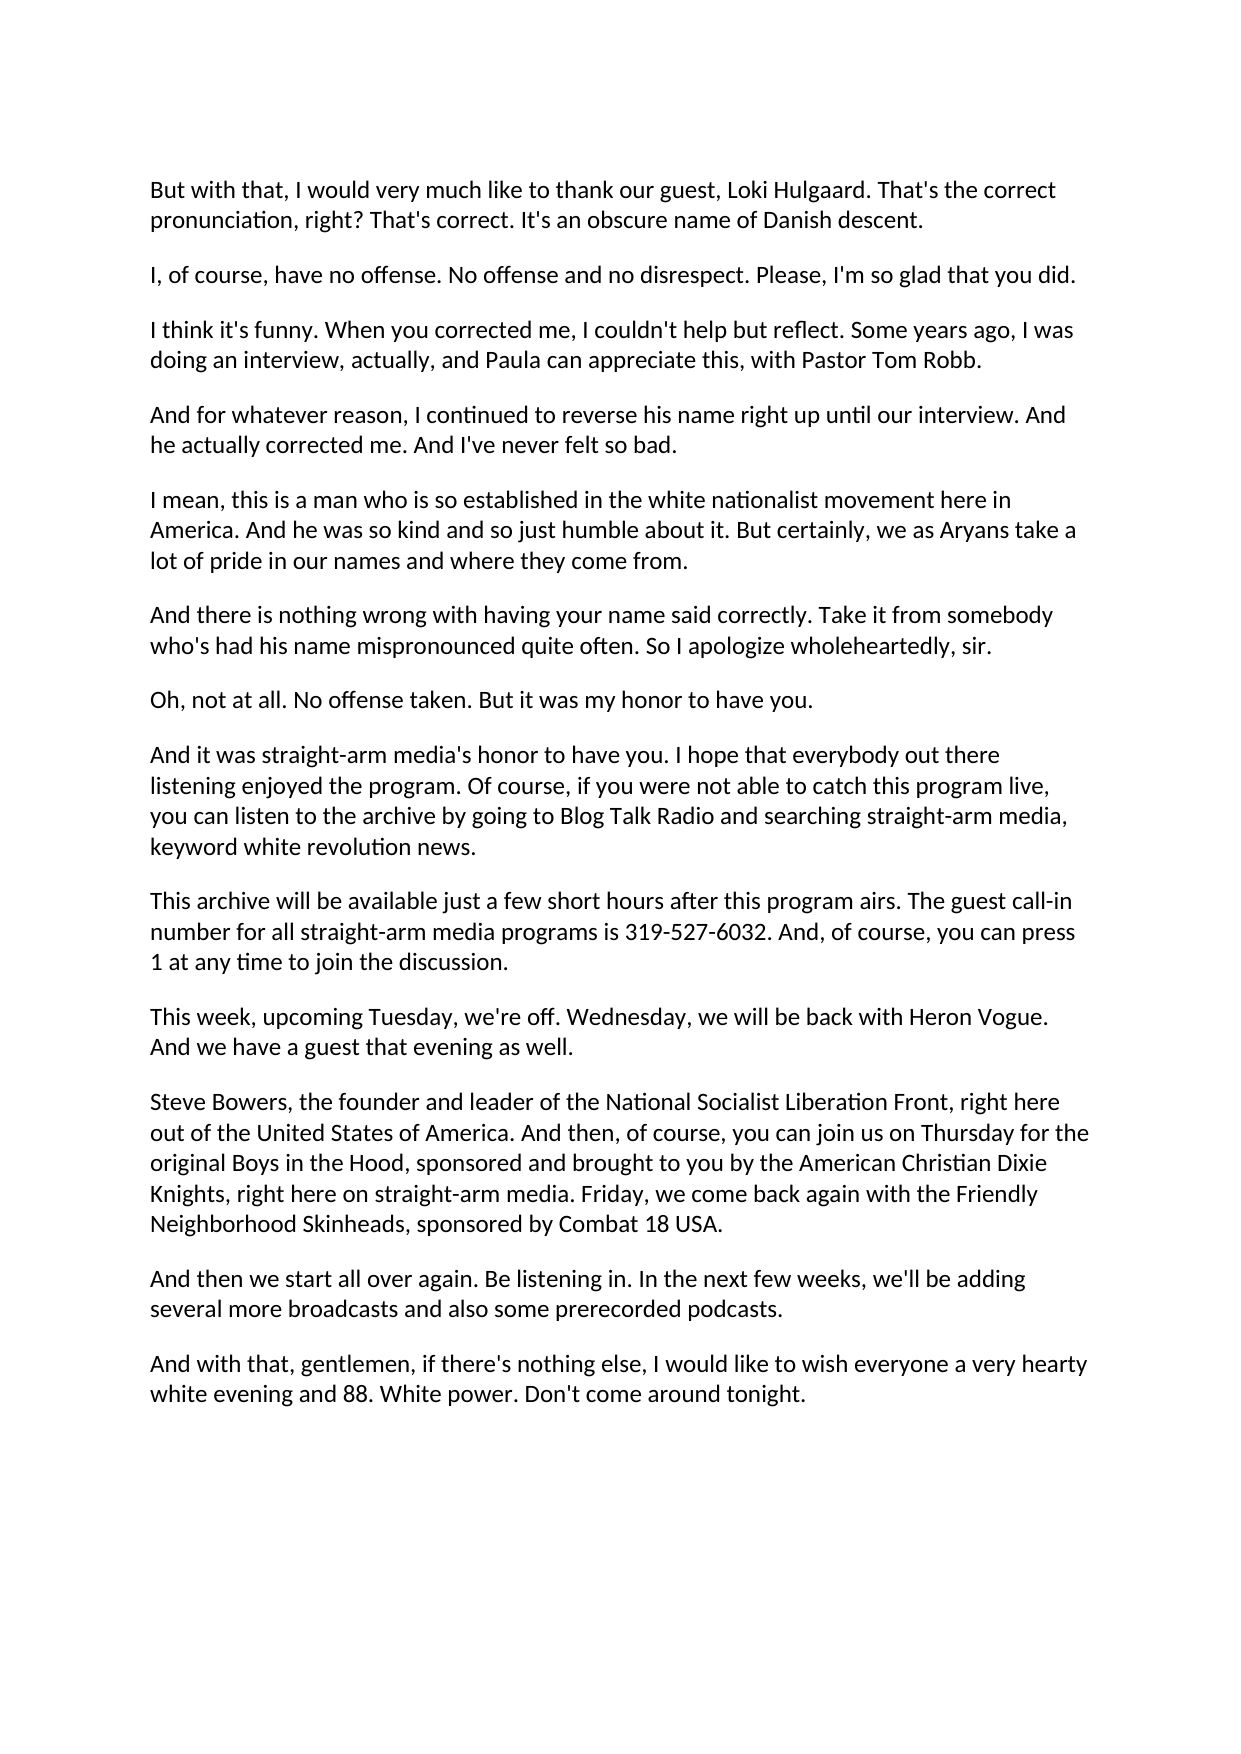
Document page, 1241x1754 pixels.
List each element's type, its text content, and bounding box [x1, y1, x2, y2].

text I, of course, have no offense. No offense and no disrespect. Please, I'm so glad that you did. [150, 259, 1090, 290]
text I mean, this is a man who is so established in the white nationalist movement here in America. And he was so kind and so just humble about it. But certainly, we as Aryans take a lot of pride in our names and where they come from. [150, 484, 1090, 576]
text And with that, gentlemen, if there's nothing else, I would like to wish everyone a very hearty white evening and 88. White power. Don't come around tonight. [150, 1348, 1090, 1409]
text And there is nothing wrong with having your name said correctly. Take it from somebody who's had his name mispronounced quite often. So I apologize wholeheartedly, sir. [150, 599, 1090, 661]
text And it was straight-arm media's honor to have you. I hope that everybody out there listening enjoyed the program. Of course, if you were not able to catch this program live, you can listen to the archive by going to Blog Talk Radio and searching straight-arm media, keyword white revolution news. [150, 739, 1090, 861]
text I think it's funny. When you corrected me, I couldn't help but reflect. Some years ago, I was doing an interview, actually, and Paula can appreciate this, with Pastor Tom Robb. [150, 314, 1090, 375]
text And then we start all over again. Be listening in. In the next few weeks, we'll be adding several more broadcasts and also some prerecorded podcasts. [150, 1263, 1090, 1324]
text This archive will be available just a few short hours after this program airs. The guest call-in number for all straight-arm media programs is 319-527-6032. And, of course, you can press 1 at any time to join the discussion. [150, 885, 1090, 977]
text Steve Bowers, the founder and leader of the National Socialist Liberation Front, right here out of the United States of America. And then, of course, you can join us on Thursday for the original Boys in the Hood, sponsored and brought to you by the American Christian Dixie Knights, right here on straight-arm media. Friday, we come back again with the Friendly Neighborhood Skinheads, sponsored by Combat 18 USA. [150, 1086, 1090, 1239]
text This week, upcoming Tuesday, we're off. Wednesday, we will be back with Heron Vogue. And we have a guest that evening as well. [150, 1001, 1090, 1062]
text But with that, I would very much like to thank our guest, Loki Hulgaard. That's the correct pronunciation, right? That's correct. It's an obscure name of Danish descent. [150, 174, 1090, 235]
text Oh, not at all. No offense taken. But it was my honor to have you. [150, 685, 1090, 715]
text And for whatever reason, I continued to reverse his name right up until our interview. And he actually corrected me. And I've never felt so bad. [150, 399, 1090, 460]
